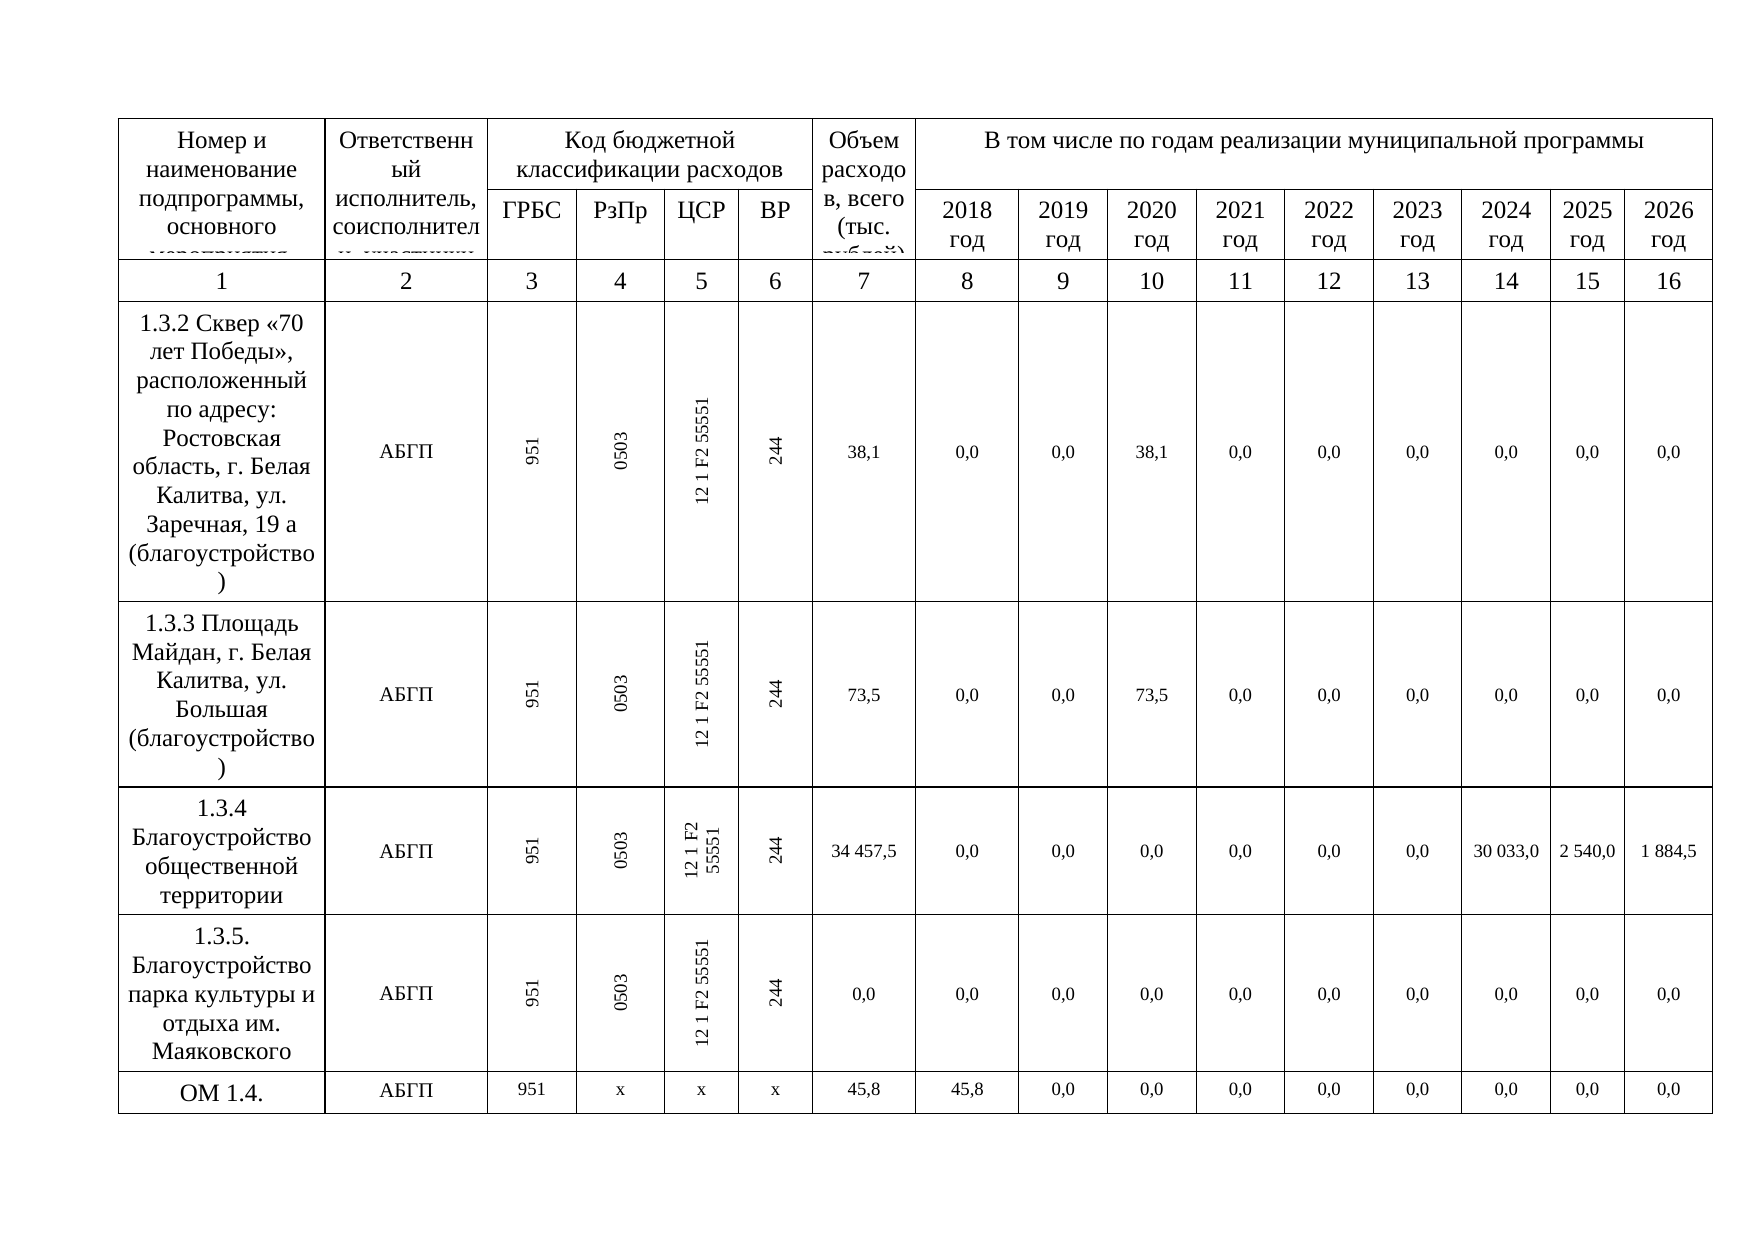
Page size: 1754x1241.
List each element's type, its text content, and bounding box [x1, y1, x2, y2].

table_cell 73,5 [813, 602, 915, 786]
table_cell 12 [1285, 260, 1373, 301]
table_cell 30 033,0 [1462, 788, 1550, 914]
table_cell 0,0 [1285, 915, 1373, 1071]
table_cell 2018 год [916, 190, 1018, 259]
table_cell АБГП [326, 602, 487, 786]
table_cell 3 [488, 260, 576, 301]
table_cell 0,0 [1019, 788, 1107, 914]
table_cell 0,0 [1625, 1072, 1712, 1113]
table_cell 0,0 [1551, 302, 1624, 601]
table_cell 0,0 [1625, 602, 1712, 786]
table_cell 2022 год [1285, 190, 1373, 259]
table_cell 951 [488, 602, 576, 786]
table_header Ответственный исполнитель, соисполнители, участники [326, 119, 487, 259]
table_cell 2025 год [1551, 190, 1624, 259]
table_cell 0,0 [1462, 1072, 1550, 1113]
table_cell 0,0 [1019, 915, 1107, 1071]
table_header Номер и наименование подпрограммы, основного мероприятия, приоритетного основного мероприятия [119, 119, 324, 259]
table_cell 244 [739, 788, 812, 914]
table_cell 0,0 [916, 915, 1018, 1071]
table_cell 1 884,5 [1625, 788, 1712, 914]
table_cell 0,0 [1462, 302, 1550, 601]
table_cell АБГП [326, 302, 487, 601]
table_cell 244 [739, 915, 812, 1071]
table_cell 5 [665, 260, 738, 301]
table_cell 2020 год [1108, 190, 1196, 259]
table_cell 0,0 [1108, 788, 1196, 914]
table_cell 1.3.2 Сквер «70 лет Победы», расположенный по адресу: Ростовская область, г. Белая Калитва, ул. Заречная, 19 а (благоустройство) [119, 302, 324, 601]
table_cell 34 457,5 [813, 788, 915, 914]
table_cell 0503 [577, 788, 664, 914]
table_cell 0,0 [916, 788, 1018, 914]
table_cell 0,0 [1462, 602, 1550, 786]
table_cell 0,0 [1374, 915, 1461, 1071]
table_cell 0,0 [1197, 1072, 1284, 1113]
table_cell 9 [1019, 260, 1107, 301]
table_cell 15 [1551, 260, 1624, 301]
table_cell 0,0 [1374, 302, 1461, 601]
table_cell 0,0 [1108, 1072, 1196, 1113]
table_cell х [577, 1072, 664, 1113]
table_cell 8 [916, 260, 1018, 301]
table_cell 12 1 F2 55551 [665, 302, 738, 601]
table_cell РзПр [577, 190, 664, 259]
table_cell АБГП [326, 788, 487, 914]
table_cell 2021 год [1197, 190, 1284, 259]
table_cell 12 1 F2 55551 [665, 788, 738, 914]
table_cell 0,0 [1374, 1072, 1461, 1113]
table_cell 1.3.5. Благоустройство парка культуры и отдыха им. Маяковского [119, 915, 324, 1071]
table_cell 7 [813, 260, 915, 301]
table_cell 0,0 [1551, 602, 1624, 786]
table_cell 0,0 [1285, 302, 1373, 601]
table_cell ВР [739, 190, 812, 259]
table_cell 38,1 [1108, 302, 1196, 601]
table_cell 0,0 [1197, 788, 1284, 914]
table_cell АБГП [326, 1072, 487, 1113]
table_cell 0,0 [1374, 602, 1461, 786]
table_header Код бюджетной классификации расходов [488, 119, 812, 188]
table_cell 0,0 [1197, 915, 1284, 1071]
table_cell 14 [1462, 260, 1550, 301]
table_cell 1 [119, 260, 324, 301]
table_cell 2019 год [1019, 190, 1107, 259]
table_cell 10 [1108, 260, 1196, 301]
table_cell 0,0 [1019, 1072, 1107, 1113]
table_cell ЦСР [665, 190, 738, 259]
table_cell 0,0 [1625, 915, 1712, 1071]
table_cell 1.3.4 Благоустройство общественной территории [119, 788, 324, 914]
table_cell 1.3.3 Площадь Майдан, г. Белая Калитва, ул. Большая (благоустройство) [119, 602, 324, 786]
table_cell 0,0 [916, 302, 1018, 601]
table_cell ГРБС [488, 190, 576, 259]
table_cell 0503 [577, 915, 664, 1071]
table_cell 0,0 [1019, 602, 1107, 786]
table_cell 0,0 [1462, 915, 1550, 1071]
table_cell 0,0 [1197, 602, 1284, 786]
table_cell 244 [739, 302, 812, 601]
table_header Объем расходов, всего (тыс. рублей) [813, 119, 915, 259]
table_cell 0503 [577, 302, 664, 601]
table_cell 0,0 [1374, 788, 1461, 914]
table_cell 2 540,0 [1551, 788, 1624, 914]
table_cell 0503 [577, 602, 664, 786]
table_cell 0,0 [1551, 1072, 1624, 1113]
table_cell 244 [739, 602, 812, 786]
table_cell 12 1 F2 55551 [665, 602, 738, 786]
table_cell 2023 год [1374, 190, 1461, 259]
table_cell 0,0 [1197, 302, 1284, 601]
table_cell 6 [739, 260, 812, 301]
table_cell 0,0 [1285, 788, 1373, 914]
table_cell 12 1 F2 55551 [665, 915, 738, 1071]
table_cell 951 [488, 302, 576, 601]
table_cell 0,0 [1108, 915, 1196, 1071]
table_cell 0,0 [1285, 1072, 1373, 1113]
table_cell 13 [1374, 260, 1461, 301]
table_cell х [739, 1072, 812, 1113]
table_cell АБГП [326, 915, 487, 1071]
table_cell ОМ 1.4. «Организация пунктов сбора предложений по комфортной среде» [119, 1072, 324, 1113]
table_cell 38,1 [813, 302, 915, 601]
table_cell 11 [1197, 260, 1284, 301]
table_cell 0,0 [916, 602, 1018, 786]
table_cell 45,8 [916, 1072, 1018, 1113]
table_cell 45,8 [813, 1072, 915, 1113]
table_cell 0,0 [1019, 302, 1107, 601]
table_cell х [665, 1072, 738, 1113]
table_cell 4 [577, 260, 664, 301]
table_cell 73,5 [1108, 602, 1196, 786]
table_cell 16 [1625, 260, 1712, 301]
table_cell 951 [488, 788, 576, 914]
table_cell 2026 год [1625, 190, 1712, 259]
table_cell 2024 год [1462, 190, 1550, 259]
table_cell 951 [488, 915, 576, 1071]
table_cell 0,0 [813, 915, 915, 1071]
table_cell 0,0 [1625, 302, 1712, 601]
table_cell 2 [326, 260, 487, 301]
table_cell 0,0 [1285, 602, 1373, 786]
table_header В том числе по годам реализации муниципальной программы [916, 119, 1712, 188]
table_cell 0,0 [1551, 915, 1624, 1071]
table_cell 951 [488, 1072, 576, 1113]
